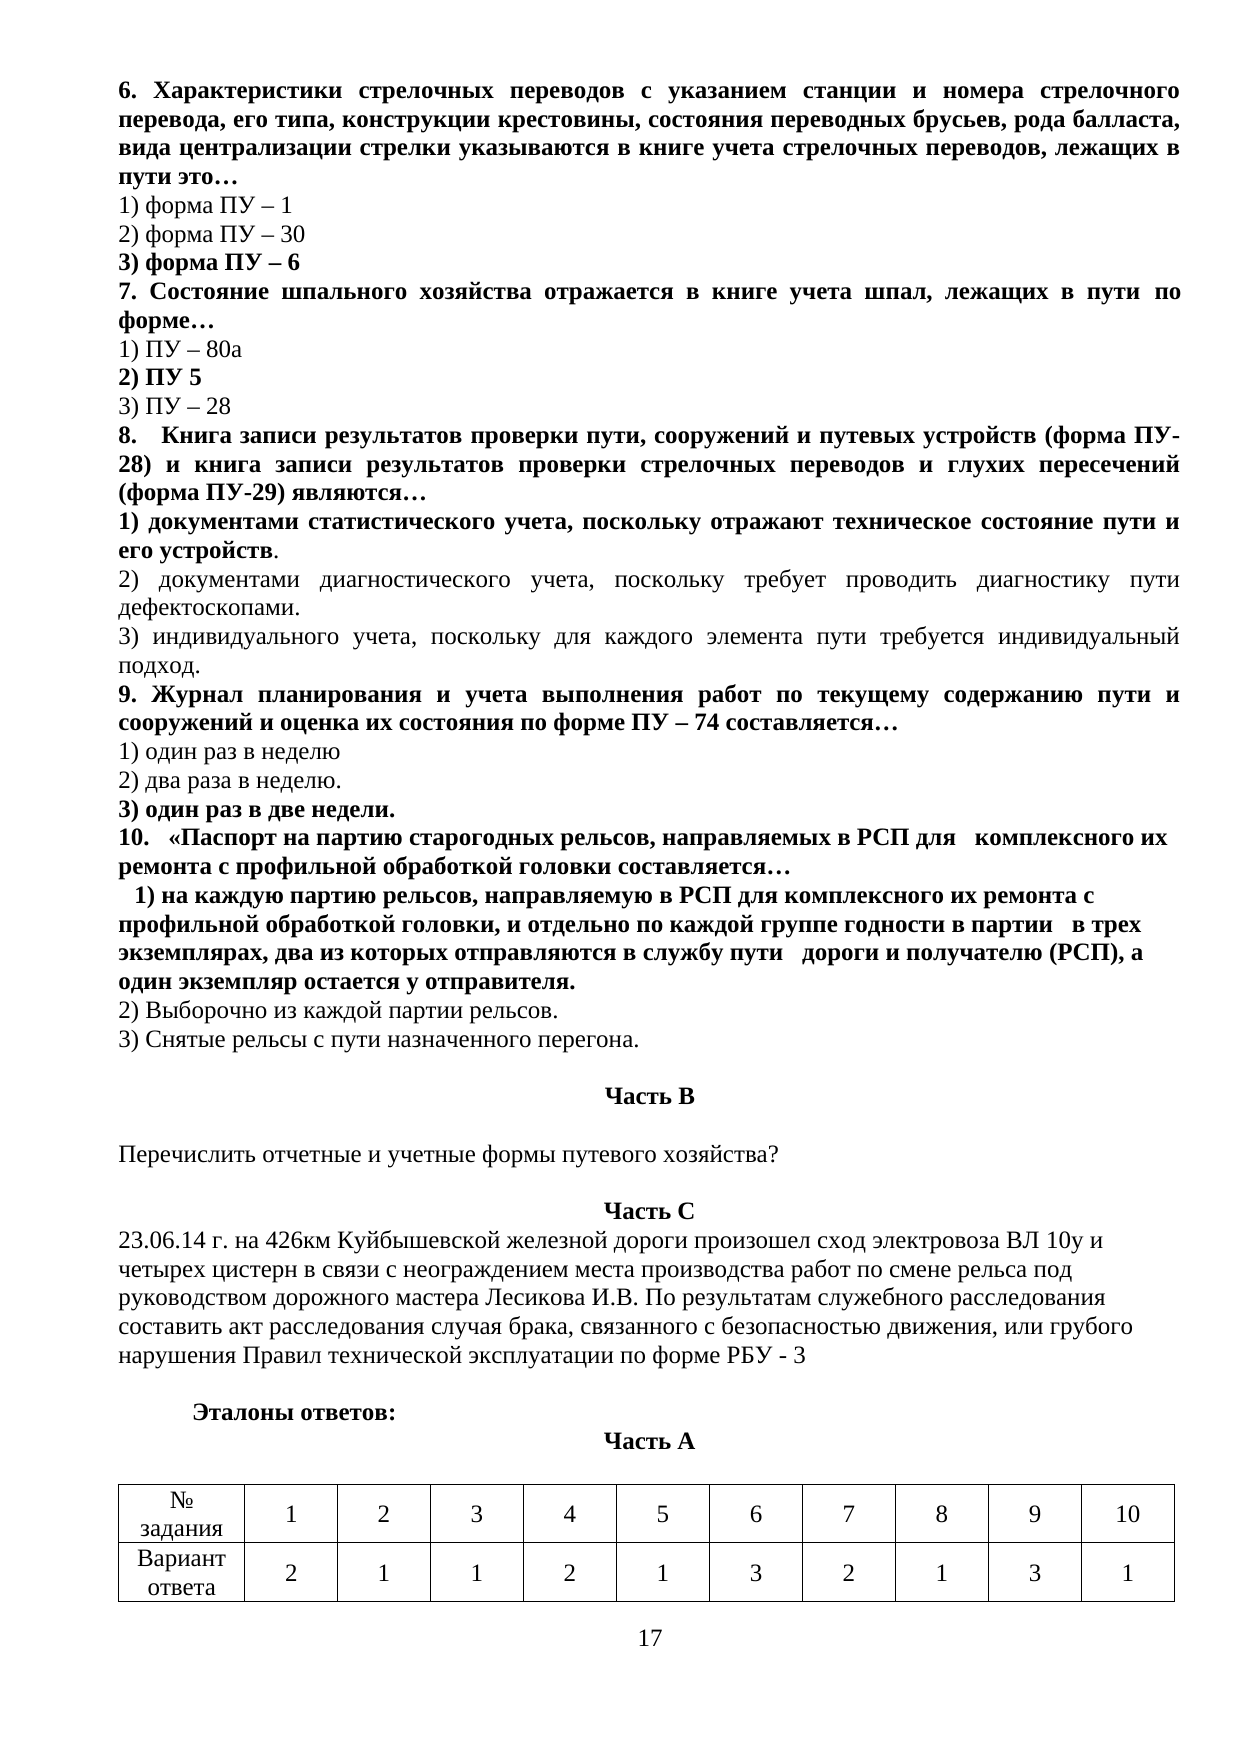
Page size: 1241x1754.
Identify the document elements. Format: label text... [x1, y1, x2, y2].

table_cell 2 [245, 1543, 337, 1601]
text Эталоны ответов: [118, 1397, 1181, 1426]
table_header 8 [896, 1485, 988, 1542]
text 3) индивидуального учета, поскольку для каждого элемента пути требуется индивидуальный подход. [118, 621, 1181, 679]
table_header № задания [119, 1485, 244, 1542]
table_cell 1 [1082, 1543, 1174, 1601]
text 2) ПУ 5 [118, 362, 1181, 391]
table_header 6 [710, 1485, 802, 1542]
table_header 1 [245, 1485, 337, 1542]
text 7. Состояние шпального хозяйства отражается в книге учета шпал, лежащих в пути по форме… [118, 276, 1181, 334]
text 1) форма ПУ – 1 [118, 190, 1181, 219]
table_cell 1 [338, 1543, 430, 1601]
text 2) два раза в неделю. [118, 765, 1181, 794]
table_header 3 [431, 1485, 523, 1542]
text 3) один раз в две недели. [118, 794, 1181, 822]
text 3) ПУ – 28 [118, 391, 1181, 420]
text 1) документами статистического учета, поскольку отражают техническое состояние пути и его устройств. [118, 506, 1181, 564]
text 2) документами диагностического учета, поскольку требует проводить диагностику пути дефектоскопами. [118, 564, 1181, 621]
text 1) один раз в неделю [118, 736, 1181, 765]
table_cell 1 [896, 1543, 988, 1601]
table_cell 1 [431, 1543, 523, 1601]
table_header 5 [617, 1485, 709, 1542]
table_header 7 [803, 1485, 895, 1542]
text Часть А [118, 1426, 1181, 1455]
table_cell 3 [710, 1543, 802, 1601]
text 1) на каждую партию рельсов, направляемую в РСП для комплексного их ремонта с профильной обработкой головки, и отдельно по каждой группе годности в партии в трех экземплярах, два из которых отправляются в службу пути дороги и получателю (РСП), а один экземпляр остается у отправителя. [59, 880, 1181, 995]
text 2) форма ПУ – 30 [118, 219, 1181, 247]
text 23.06.14 г. на 426км Куйбышевской железной дороги произошел сход электровоза ВЛ 10у и четырех цистерн в связи с неограждением места производства работ по смене рельса под руководством дорожного мастера Лесикова И.В. По результатам служебного расследования составить акт расследования случая брака, связанного с безопасностью движения, или грубого нарушения Правил технической эксплуатации по форме РБУ - 3 [118, 1225, 1181, 1369]
table_cell 2 [524, 1543, 616, 1601]
table_header 9 [989, 1485, 1081, 1542]
text 10. «Паспорт на партию старогодных рельсов, направляемых в РСП для комплексного их ремонта с профильной обработкой головки составляется… [118, 822, 1181, 880]
text Часть С [118, 1196, 1181, 1225]
table_cell 3 [989, 1543, 1081, 1601]
text 2) Выборочно из каждой партии рельсов. [118, 995, 1181, 1024]
table_cell 2 [803, 1543, 895, 1601]
text 9. Журнал планирования и учета выполнения работ по текущему содержанию пути и сооружений и оценка их состояния по форме ПУ – 74 составляется… [118, 679, 1181, 736]
text 8. Книга записи результатов проверки пути, сооружений и путевых устройств (форма ПУ-28) и книга записи результатов проверки стрелочных переводов и глухих пересечений (форма ПУ-29) являются… [118, 420, 1181, 506]
table_cell Вариант ответа [119, 1543, 244, 1601]
text 6. Характеристики стрелочных переводов с указанием станции и номера стрелочного перевода, его типа, конструкции крестовины, состояния переводных брусьев, рода балласта, вида централизации стрелки указываются в книге учета стрелочных переводов, лежащих в пути это… [118, 75, 1181, 190]
text 1) ПУ – 80а [118, 334, 1181, 362]
text Часть В [118, 1081, 1181, 1110]
table_cell 1 [617, 1543, 709, 1601]
text 3) форма ПУ – 6 [118, 247, 1181, 276]
table_header 10 [1082, 1485, 1174, 1542]
text Перечислить отчетные и учетные формы путевого хозяйства? [118, 1139, 1181, 1167]
table_header 2 [338, 1485, 430, 1542]
table_header 4 [524, 1485, 616, 1542]
text 3) Снятые рельсы с пути назначенного перегона. [118, 1024, 1181, 1052]
